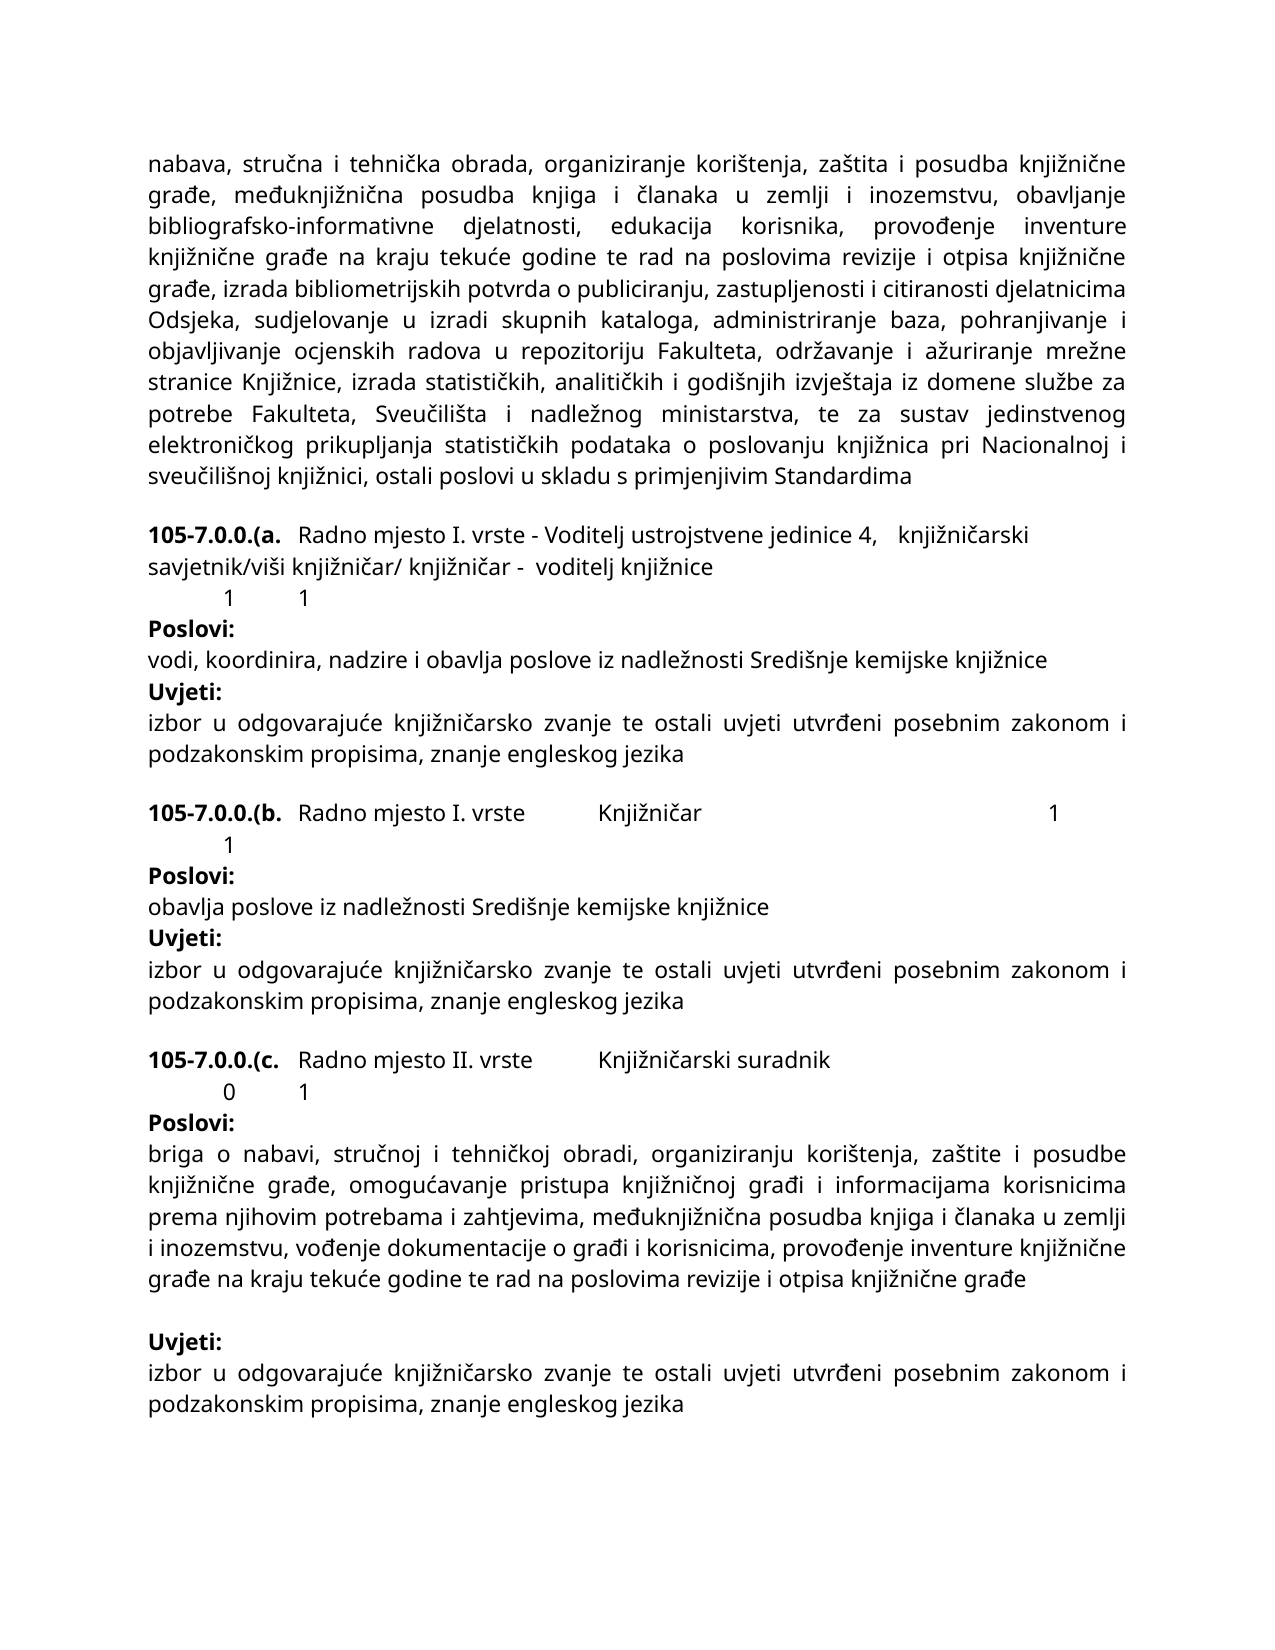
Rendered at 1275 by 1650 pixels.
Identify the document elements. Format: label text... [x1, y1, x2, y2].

text izbor u odgovarajuće knjižničarsko zvanje te ostali uvjeti utvrđeni posebnim zakonom i podzakonskim propisima, znanje engleskog jezika [148, 1357, 1127, 1419]
text 105-7.0.0.(c. Radno mjesto II. vrste Knjižničarski suradnik 0 1 [148, 1044, 1127, 1107]
text Poslovi: [148, 1107, 1127, 1138]
text briga o nabavi, stručnoj i tehničkoj obradi, organiziranju korištenja, zaštite i posudbe knjižnične građe, omogućavanje pristupa knjižničnoj građi i informacijama korisnicima prema njihovim potrebama i zahtjevima, međuknjižnična posudba knjiga i članaka u zemlji i inozemstvu, vođenje dokumentacije o građi i korisnicima, provođenje inventure knjižnične građe na kraju tekuće godine te rad na poslovima revizije i otpisa knjižnične građe [148, 1138, 1127, 1325]
text Uvjeti: [148, 676, 1127, 707]
text Poslovi: [148, 613, 1127, 644]
text 105-7.0.0.(b. Radno mjesto I. vrste Knjižničar 1 1 [148, 797, 1127, 860]
text Uvjeti: [148, 922, 1127, 954]
text izbor u odgovarajuće knjižničarsko zvanje te ostali uvjeti utvrđeni posebnim zakonom i podzakonskim propisima, znanje engleskog jezika [148, 954, 1127, 1016]
text Uvjeti: [148, 1325, 1127, 1357]
text 105-7.0.0.(a. Radno mjesto I. vrste - Voditelj ustrojstvene jedinice 4, knjižničarski savjetnik/viši knjižničar/ knjižničar - voditelj knjižnice 1 1 [148, 519, 1127, 613]
text nabava, stručna i tehnička obrada, organiziranje korištenja, zaštita i posudba knjižnične građe, međuknjižnična posudba knjiga i članaka u zemlji i inozemstvu, obavljanje bibliografsko-informativne djelatnosti, edukacija korisnika, provođenje inventure knjižnične građe na kraju tekuće godine te rad na poslovima revizije i otpisa knjižnične građe, izrada bibliometrijskih potvrda o publiciranju, zastupljenosti i citiranosti djelatnicima Odsjeka, sudjelovanje u izradi skupnih kataloga, administriranje baza, pohranjivanje i objavljivanje ocjenskih radova u repozitoriju Fakulteta, održavanje i ažuriranje mrežne stranice Knjižnice, izrada statističkih, analitičkih i godišnjih izvještaja iz domene službe za potrebe Fakulteta, Sveučilišta i nadležnog ministarstva, te za sustav jedinstvenog elektroničkog prikupljanja statističkih podataka o poslovanju knjižnica pri Nacionalnoj i sveučilišnoj knjižnici, ostali poslovi u skladu s primjenjivim Standardima [148, 148, 1127, 491]
text vodi, koordinira, nadzire i obavlja poslove iz nadležnosti Središnje kemijske knjižnice [148, 644, 1127, 676]
text Poslovi: [148, 860, 1127, 891]
text izbor u odgovarajuće knjižničarsko zvanje te ostali uvjeti utvrđeni posebnim zakonom i podzakonskim propisima, znanje engleskog jezika [148, 707, 1127, 769]
text obavlja poslove iz nadležnosti Središnje kemijske knjižnice [148, 891, 1127, 922]
